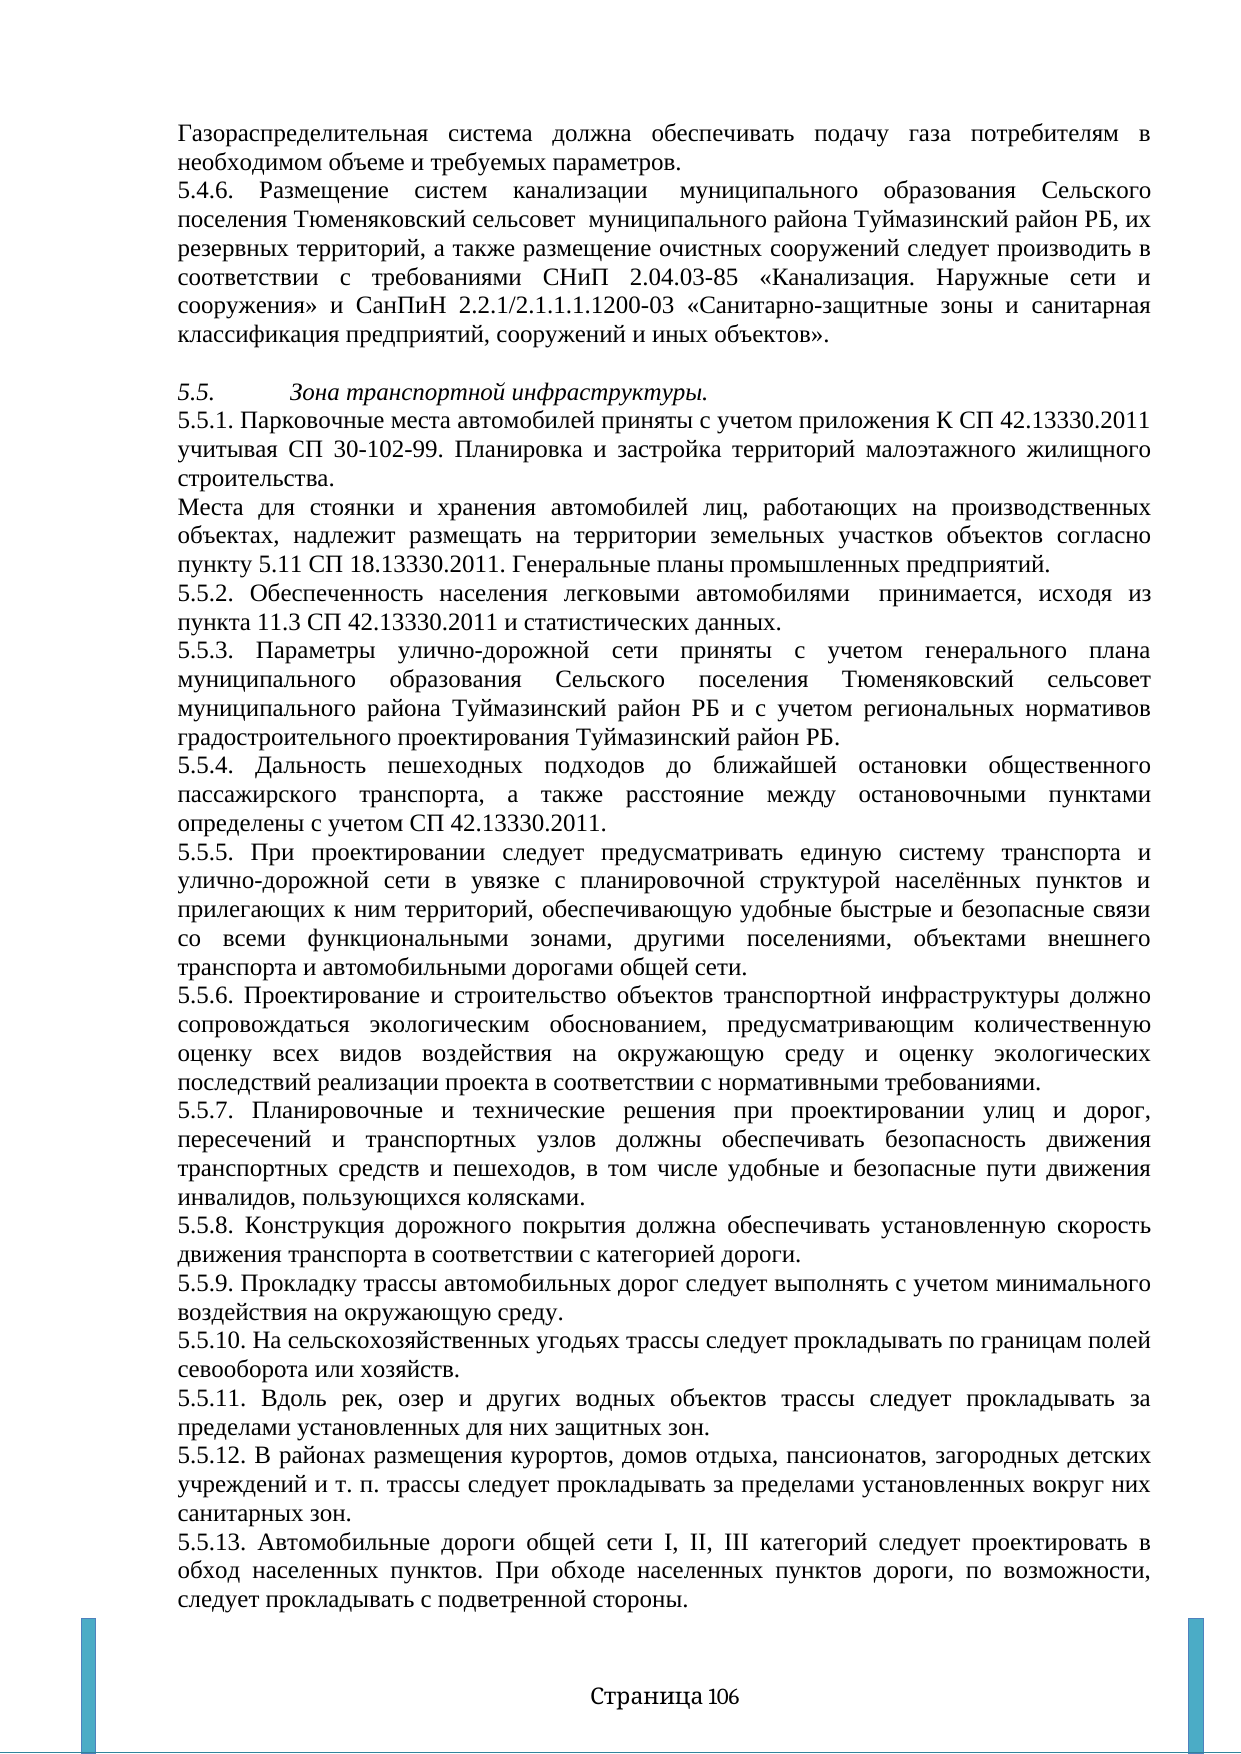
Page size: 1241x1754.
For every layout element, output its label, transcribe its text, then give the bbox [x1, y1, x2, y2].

text 5.5.6. Проектирование и строительство объектов транспортной инфраструктуры должно сопровождаться экологическим обоснованием, предусматривающим количественную оценку всех видов воздействия на окружающую среду и оценку экологических последствий реализации проекта в соответствии с нормативными требованиями. [177, 981, 1152, 1096]
text 5.5.10. На сельскохозяйственных угодьях трассы следует прокладывать по границам полей севооборота или хозяйств. [177, 1326, 1152, 1383]
text 5.5.4. Дальность пешеходных подходов до ближайшей остановки общественного пассажирского транспорта, а также расстояние между остановочными пунктами определены с учетом СП 42.13330.2011. [177, 751, 1152, 837]
text Газораспределительная система должна обеспечивать подачу газа потребителям в необходимом объеме и требуемых параметров. [177, 118, 1152, 176]
text 5.5. Зона транспортной инфраструктуры. [177, 377, 1152, 406]
text 5.5.1. Парковочные места автомобилей приняты с учетом приложения К СП 42.13330.2011 учитывая СП 30-102-99. Планировка и застройка территорий малоэтажного жилищного строительства. [177, 406, 1152, 492]
text 5.5.2. Обеспеченность населения легковыми автомобилями принимается, исходя из пункта 11.3 СП 42.13330.2011 и статистических данных. [177, 578, 1152, 636]
text 5.4.6. Размещение систем канализации муниципального образования Сельского поселения Тюменяковский сельсовет муниципального района Туймазинский район РБ, их резервных территорий, а также размещение очистных сооружений следует производить в соответствии с требованиями СНиП 2.04.03-85 «Канализация. Наружные сети и сооружения» и СанПиН 2.2.1/2.1.1.1.1200-03 «Санитарно-защитные зоны и санитарная классификация предприятий, сооружений и иных объектов». [177, 176, 1152, 348]
text 5.5.9. Прокладку трассы автомобильных дорог следует выполнять с учетом минимального воздействия на окружающую среду. [177, 1268, 1152, 1326]
text 5.5.5. При проектировании следует предусматривать единую систему транспорта и улично-дорожной сети в увязке с планировочной структурой населённых пунктов и прилегающих к ним территорий, обеспечивающую удобные быстрые и безопасные связи со всеми функциональными зонами, другими поселениями, объектами внешнего транспорта и автомобильными дорогами общей сети. [177, 837, 1152, 981]
text 5.5.11. Вдоль рек, озер и других водных объектов трассы следует прокладывать за пределами установленных для них защитных зон. [177, 1383, 1152, 1441]
text Места для стоянки и хранения автомобилей лиц, работающих на производственных объектах, надлежит размещать на территории земельных участков объектов согласно пункту 5.11 СП 18.13330.2011. Генеральные планы промышленных предприятий. [177, 492, 1152, 578]
text 5.5.12. В районах размещения курортов, домов отдыха, пансионатов, загородных детских учреждений и т. п. трассы следует прокладывать за пределами установленных вокруг них санитарных зон. [177, 1441, 1152, 1527]
text 5.5.7. Планировочные и технические решения при проектировании улиц и дорог, пересечений и транспортных узлов должны обеспечивать безопасность движения транспортных средств и пешеходов, в том числе удобные и безопасные пути движения инвалидов, пользующихся колясками. [177, 1096, 1152, 1211]
text 5.5.13. Автомобильные дороги общей сети I, II, III категорий следует проектировать в обход населенных пунктов. При обходе населенных пунктов дороги, по возможности, следует прокладывать с подветренной стороны. [177, 1527, 1152, 1613]
text 5.5.3. Параметры улично-дорожной сети приняты с учетом генерального плана муниципального образования Сельского поселения Тюменяковский сельсовет муниципального района Туймазинский район РБ и с учетом региональных нормативов градостроительного проектирования Туймазинский район РБ. [177, 636, 1152, 751]
text 5.5.8. Конструкция дорожного покрытия должна обеспечивать установленную скорость движения транспорта в соответствии с категорией дороги. [177, 1211, 1152, 1268]
